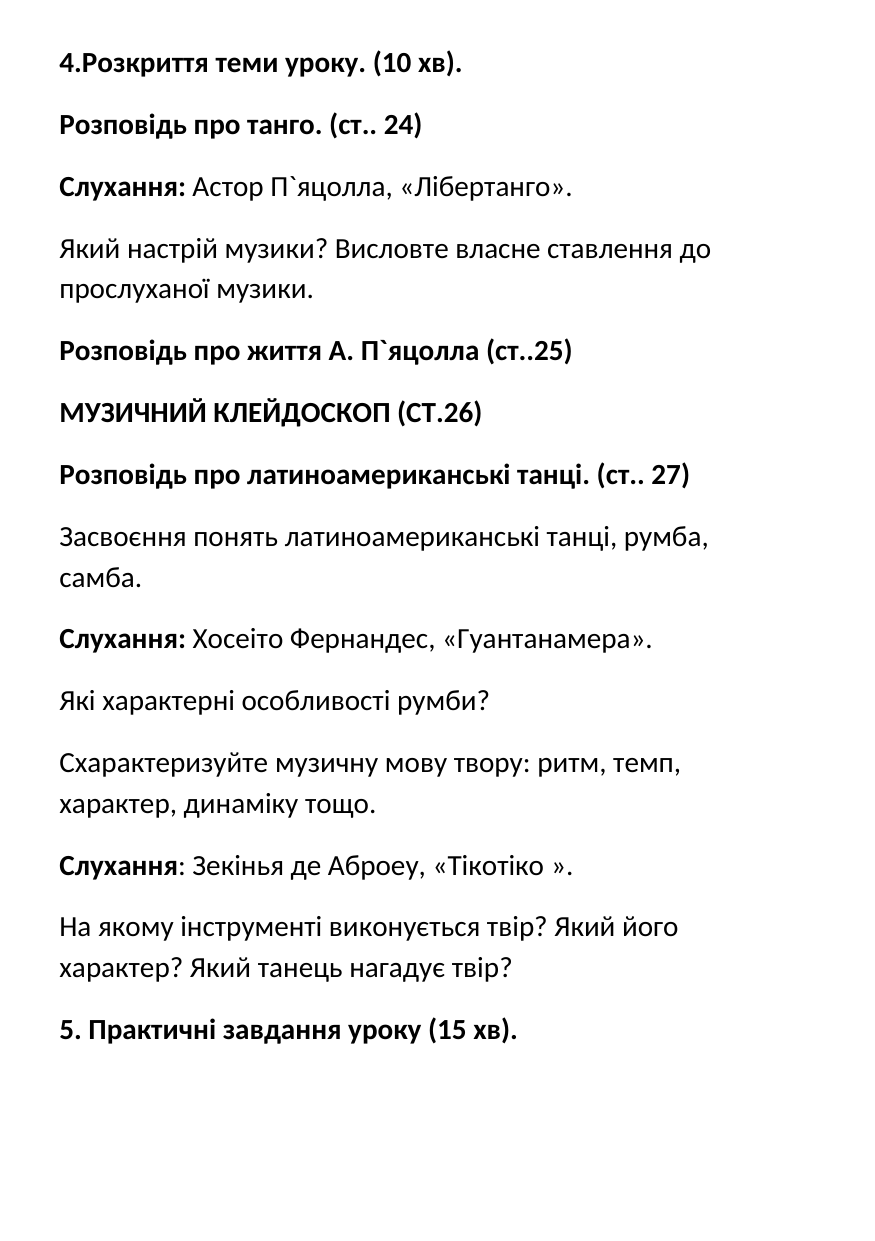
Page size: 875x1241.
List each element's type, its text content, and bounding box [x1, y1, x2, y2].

text МУЗИЧНИЙ КЛЕЙДОСКОП (СТ.26) [59, 394, 786, 430]
text Розповідь про життя А. П`яцолла (ст..25) [59, 332, 786, 368]
text На якому інструменті виконується твір? Який його характер? Який танець нагадує твір? [59, 908, 786, 985]
text Схарактеризуйте музичну мову твору: ритм, темп, характер, динаміку тощо. [59, 744, 786, 821]
text Засвоєння понять латиноамериканські танці, румба, самба. [59, 518, 786, 594]
text Слухання: Хосеіто Фернандес, «Гуантанамера». [59, 620, 786, 656]
text Які характерні особливості румби? [59, 682, 786, 718]
text Слухання: Астор П`яцолла, «Лібертанго». [59, 168, 786, 203]
text Який настрій музики? Висловте власне ставлення до прослуханої музики. [59, 230, 786, 306]
text 4.Розкриття теми уроку. (10 хв). [59, 44, 786, 80]
text Розповідь про латиноамериканські танці. (ст.. 27) [59, 456, 786, 492]
text Розповідь про танго. (ст.. 24) [59, 106, 786, 142]
text 5. Практичні завдання уроку (15 хв). [59, 1011, 786, 1047]
text Слухання: Зекінья де Аброеу, «Тікотіко ». [59, 847, 786, 882]
